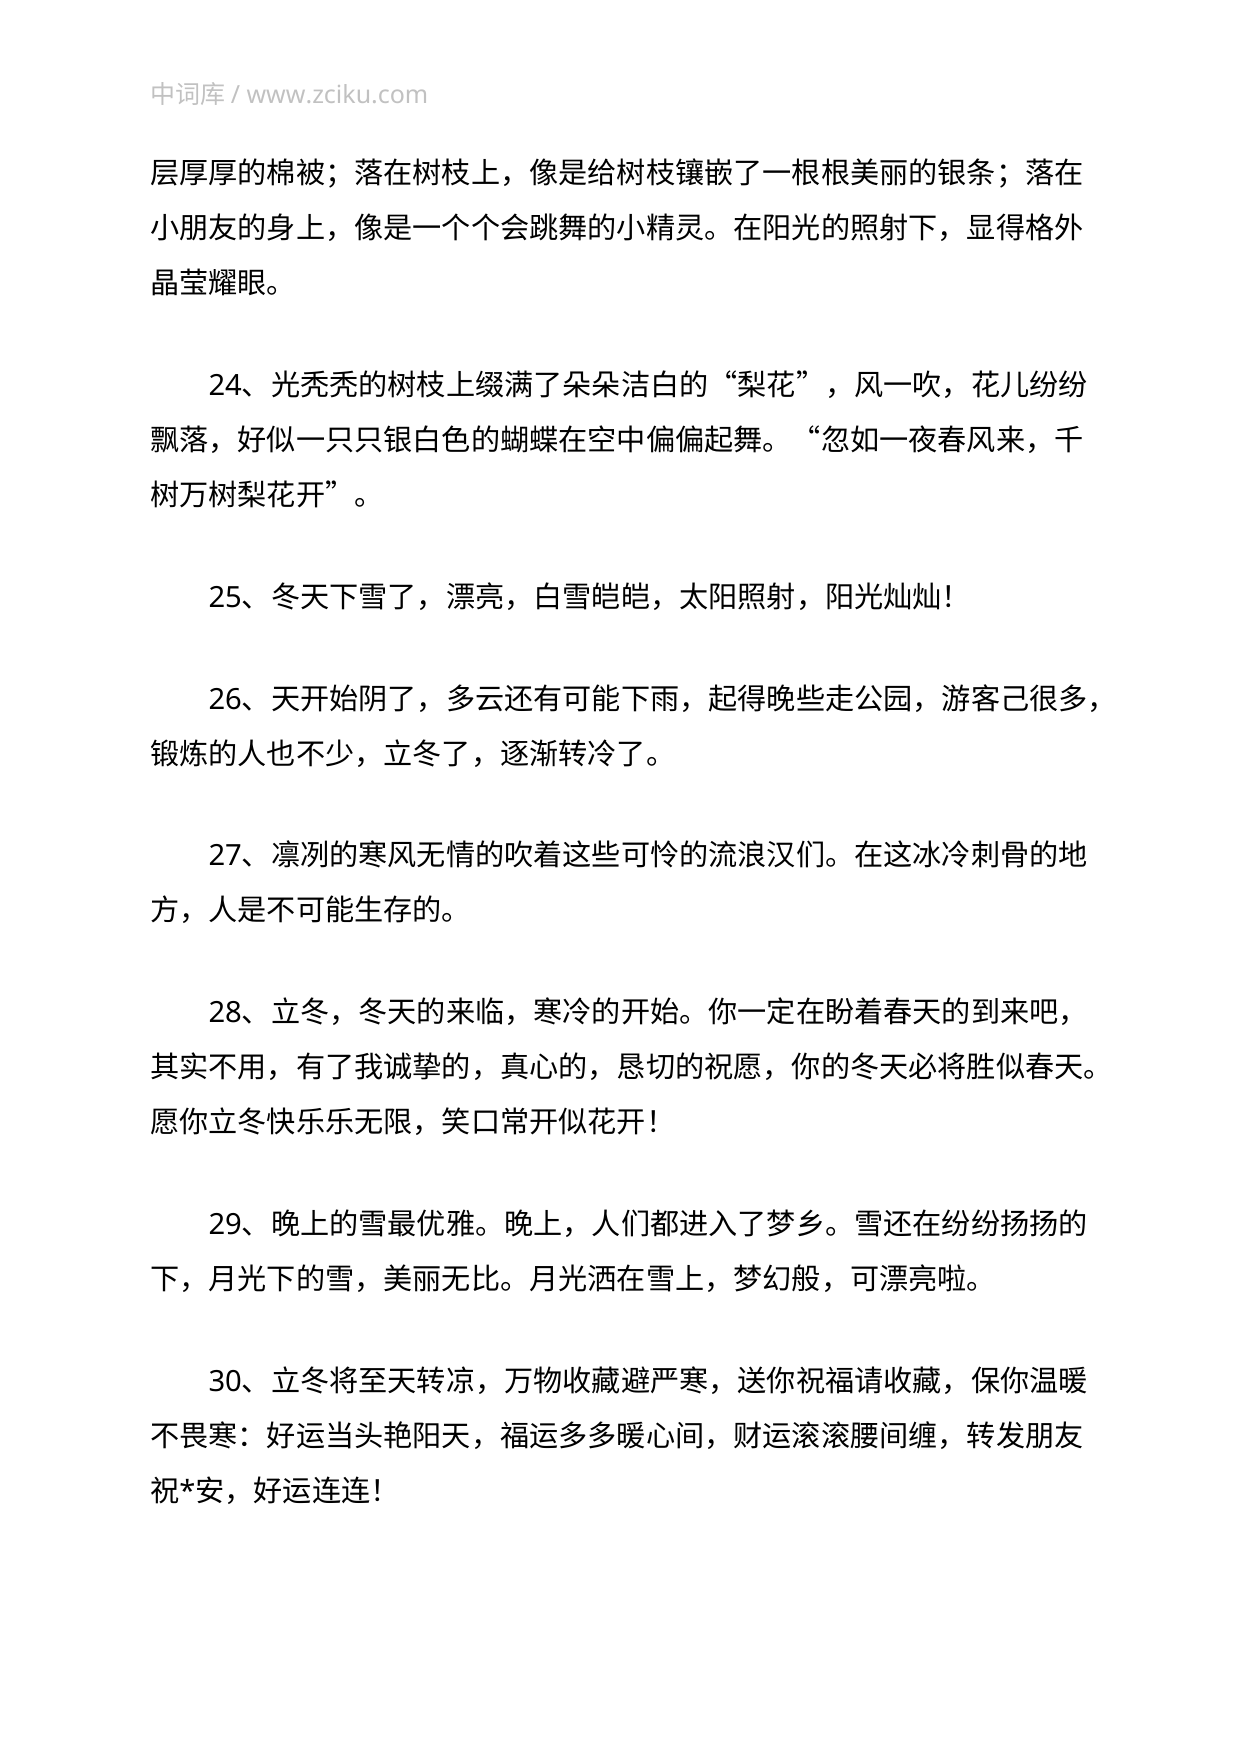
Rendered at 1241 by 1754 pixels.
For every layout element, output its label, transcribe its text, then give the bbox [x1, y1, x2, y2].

text 25、冬天下雪了，漂亮，白雪皑皑，太阳照射，阳光灿灿！ [150, 573, 1090, 616]
text 30、立冬将至天转凉，万物收藏避严寒，送你祝福请收藏，保你温暖不畏寒：好运当头艳阳天，福运多多暖心间，财运滚滚腰间缠，转发朋友祝*安，好运连连！ [150, 1357, 1090, 1509]
text 28、立冬，冬天的来临，寒冷的开始。你一定在盼着春天的到来吧，其实不用，有了我诚挚的，真心的，恳切的祝愿，你的冬天必将胜似春天。愿你立冬快乐乐无限，笑口常开似花开！ [150, 989, 1090, 1141]
text 27、凛冽的寒风无情的吹着这些可怜的流浪汉们。在这冰冷刺骨的地方，人是不可能生存的。 [150, 832, 1090, 929]
text 24、光秃秃的树枝上缀满了朵朵洁白的“梨花”，风一吹，花儿纷纷飘落，好似一只只银白色的蝴蝶在空中偏偏起舞。“忽如一夜春风来，千树万树梨花开”。 [150, 362, 1090, 514]
text 29、晚上的雪最优雅。晚上，人们都进入了梦乡。雪还在纷纷扬扬的下，月光下的雪，美丽无比。月光洒在雪上，梦幻般，可漂亮啦。 [150, 1200, 1090, 1298]
text 26、天开始阴了，多云还有可能下雨，起得晚些走公园，游客己很多，锻炼的人也不少，立冬了，逐渐转冷了。 [150, 675, 1090, 772]
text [150, 150, 1090, 302]
